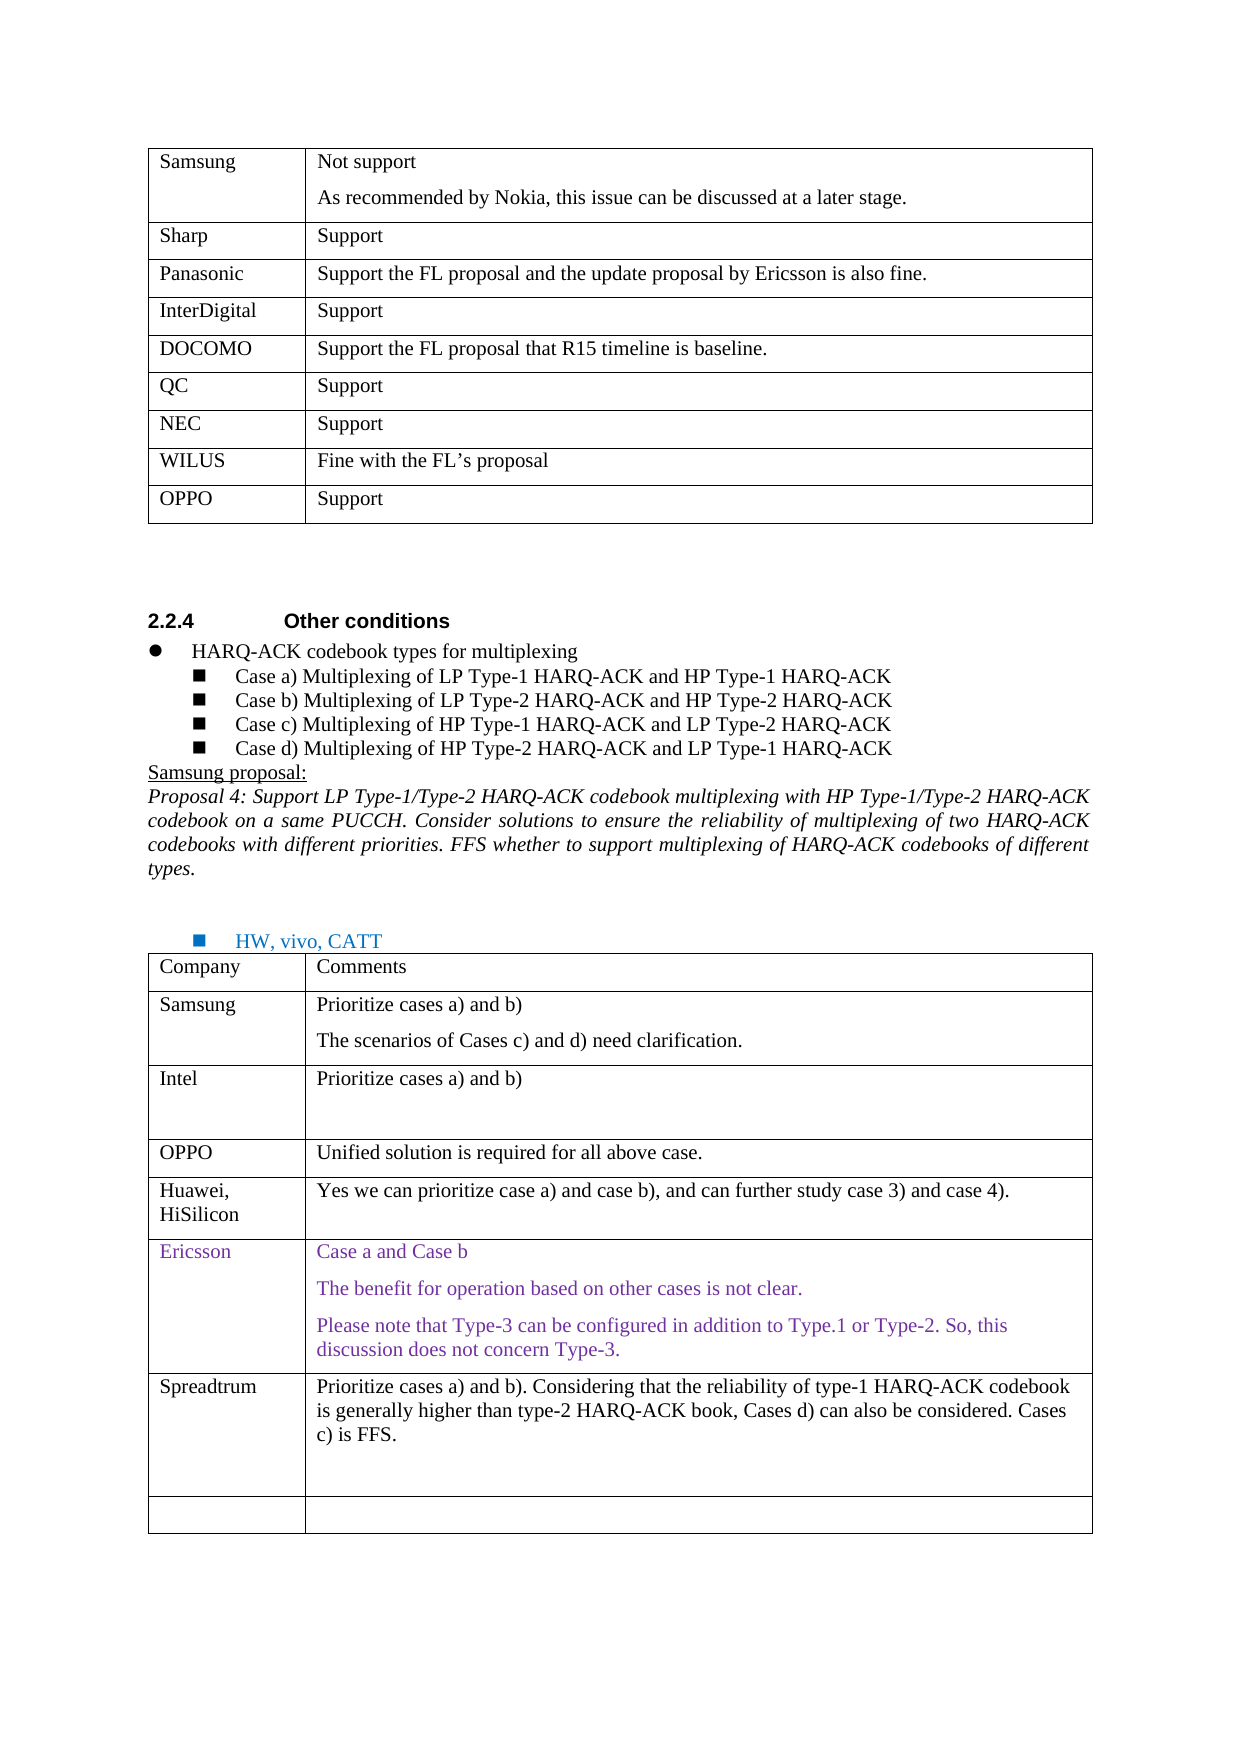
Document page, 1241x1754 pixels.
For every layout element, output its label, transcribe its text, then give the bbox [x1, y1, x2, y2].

table_header Comments [306, 954, 1092, 991]
list Case b) Multiplexing of LP Type-2 HARQ-ACK and HP Type-2 HARQ-ACK [191, 688, 1093, 712]
table_cell Prioritize cases a) and b) The scenarios of Cases c) and d) need clarification. [306, 992, 1092, 1065]
table_cell Samsung [149, 992, 305, 1065]
table_cell Support [306, 486, 1092, 523]
table_cell Not support As recommended by Nokia, this issue can be discussed at a later stage. [306, 149, 1092, 222]
table_cell DOCOMO [149, 336, 305, 372]
list HW, vivo, CATT [191, 929, 1093, 953]
table_cell NEC [149, 411, 305, 447]
table_cell OPPO [149, 1140, 305, 1177]
table_cell Case a and Case b The benefit for operation based on other cases is not clear. Please note that Type-3 can be configured in addition to Type.1 or Type-2. So, this discussion does not concern Type-3. [306, 1240, 1092, 1373]
table_cell Intel [149, 1066, 305, 1139]
table_cell WILUS [149, 449, 305, 485]
table_cell Fine with the FL’s proposal [306, 449, 1092, 485]
list HARQ-ACK codebook types for multiplexing [148, 639, 1093, 663]
table_cell Prioritize cases a) and b) [306, 1066, 1092, 1139]
table_cell Samsung [149, 149, 305, 222]
table_cell InterDigital [149, 298, 305, 334]
table_cell OPPO [149, 486, 305, 523]
subtitle Other conditions [148, 609, 1093, 633]
text Samsung proposal: [148, 760, 1093, 784]
table_cell QC [149, 373, 305, 410]
table_cell [306, 1497, 1092, 1533]
list Case d) Multiplexing of HP Type-2 HARQ-ACK and LP Type-1 HARQ-ACK [191, 736, 1093, 760]
table_cell Support [306, 411, 1092, 447]
table_cell Ericsson [149, 1240, 305, 1373]
table_cell Huawei, HiSilicon [149, 1178, 305, 1238]
table_cell Prioritize cases a) and b). Considering that the reliability of type-1 HARQ-ACK codebook is generally higher than type-2 HARQ-ACK book, Cases d) can also be considered. Cases c) is FFS. [306, 1374, 1092, 1496]
table_cell Yes we can prioritize case a) and case b), and can further study case 3) and case 4). [306, 1178, 1092, 1238]
table_cell Support the FL proposal and the update proposal by Ericsson is also fine. [306, 260, 1092, 297]
list Case c) Multiplexing of HP Type-1 HARQ-ACK and LP Type-2 HARQ-ACK [191, 712, 1093, 736]
list Case a) Multiplexing of LP Type-1 HARQ-ACK and HP Type-1 HARQ-ACK [191, 663, 1093, 688]
table_cell Unified solution is required for all above case. [306, 1140, 1092, 1177]
table_cell Support [306, 298, 1092, 334]
table_cell Sharp [149, 223, 305, 259]
table_cell Support [306, 373, 1092, 410]
text Proposal 4: Support LP Type-1/Type-2 HARQ-ACK codebook multiplexing with HP Type-1/Type-2 HARQ-ACK codebook on a same PUCCH. Consider solutions to ensure the reliability of multiplexing of two HARQ-ACK codebooks with different priorities. FFS whether to support multiplexing of HARQ-ACK codebooks of different types. [148, 784, 1093, 880]
table_cell Support the FL proposal that R15 timeline is baseline. [306, 336, 1092, 372]
table_cell Support [306, 223, 1092, 259]
table_cell Spreadtrum [149, 1374, 305, 1496]
table_cell Panasonic [149, 260, 305, 297]
table_cell [149, 1497, 305, 1533]
table_header Company [149, 954, 305, 991]
